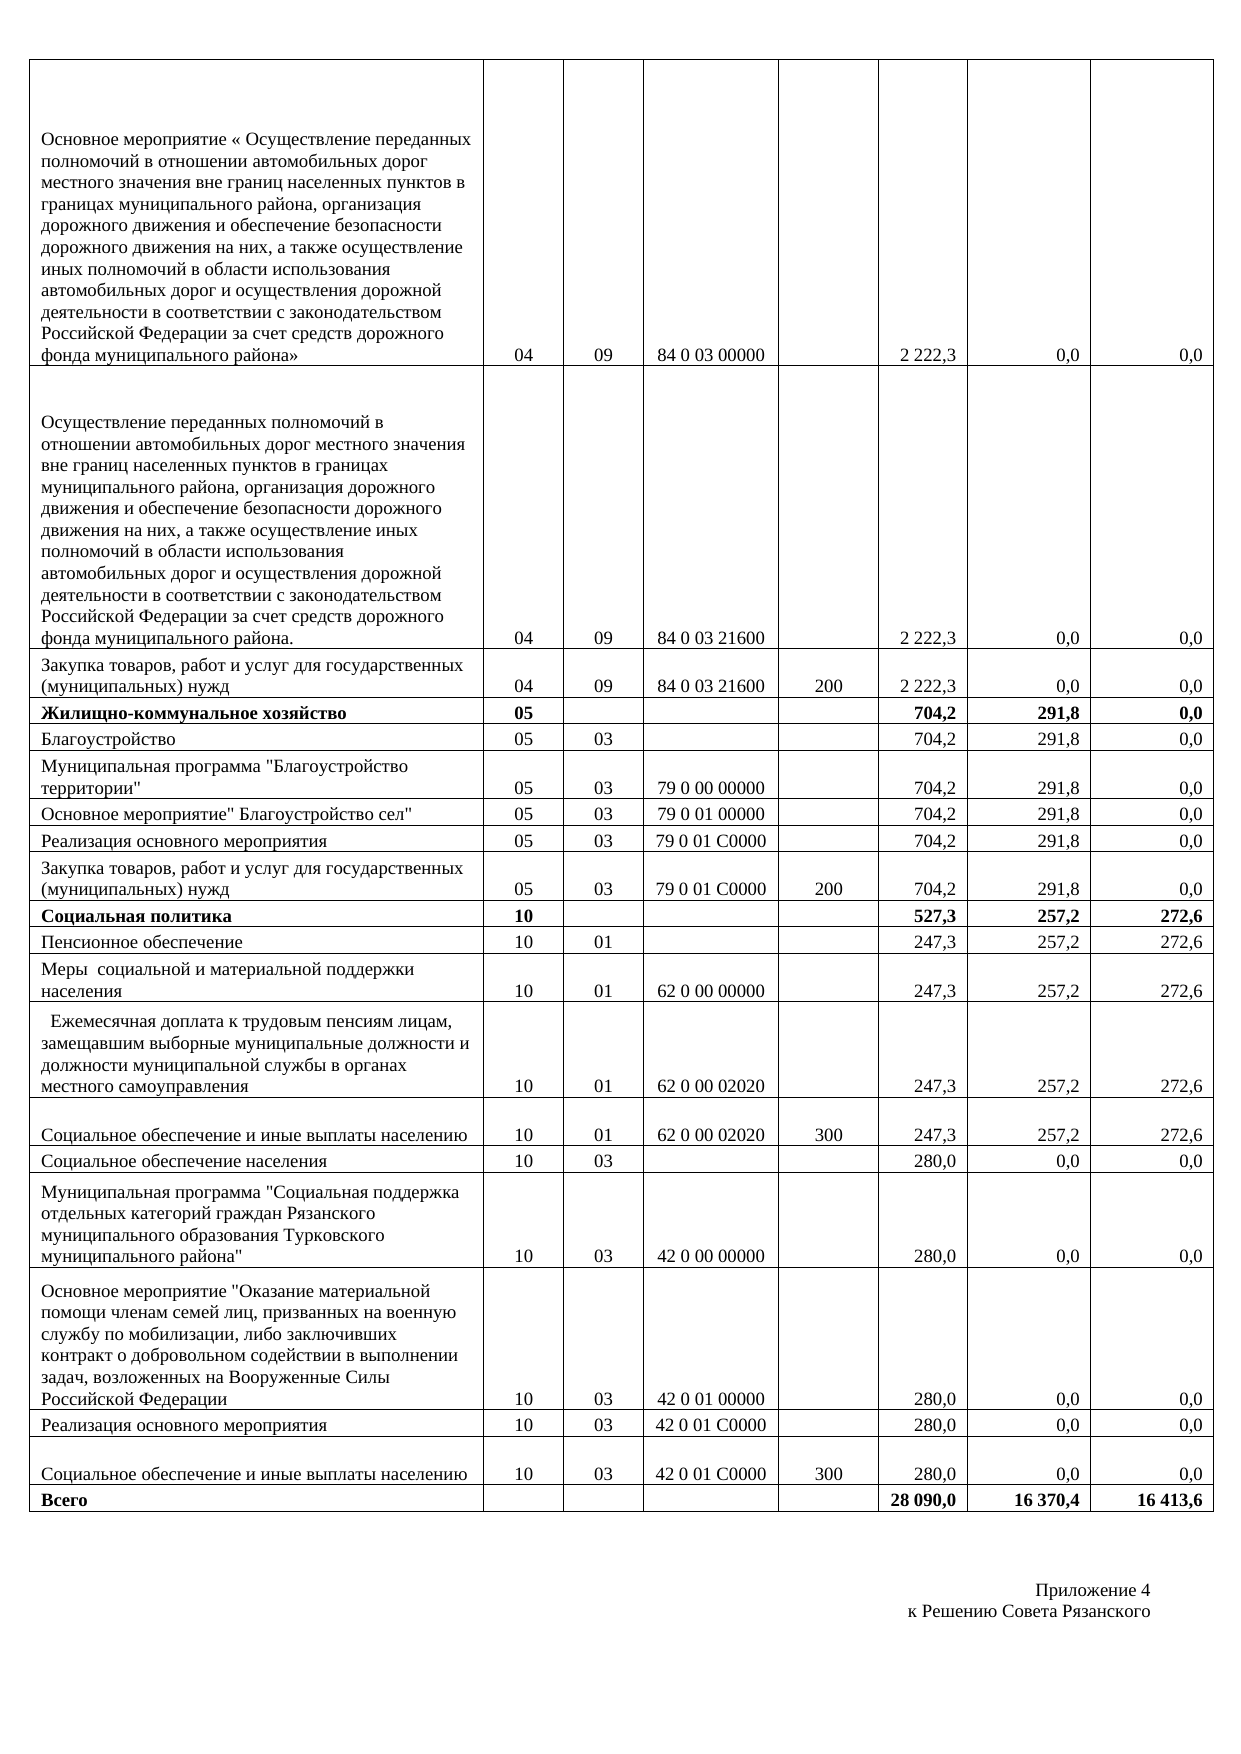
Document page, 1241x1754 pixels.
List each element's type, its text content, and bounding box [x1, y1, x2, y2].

table_cell 291,8 [968, 826, 1090, 851]
table_cell 200 [779, 852, 878, 900]
table_cell [375, 1485, 402, 1511]
table_cell Ежемесячная доплата к трудовым пенсиям лицам, замещавшим выборные муниципальные должности и должности муниципальной службы в органах местного самоуправления [30, 1002, 483, 1097]
table_cell 280,0 [879, 1410, 967, 1436]
table_cell 05 [484, 826, 563, 851]
table_cell 0,0 [1091, 751, 1213, 798]
table_cell 04 [484, 366, 563, 648]
table_cell [779, 751, 878, 798]
table_cell [779, 1002, 878, 1097]
table_cell 2 222,3 [879, 649, 967, 697]
table_cell 09 [564, 60, 643, 365]
table_cell Меры социальной и материальной поддержки населения [30, 954, 483, 1001]
table_cell 300 [779, 1437, 878, 1484]
table_cell 272,6 [1091, 901, 1213, 926]
table_cell [644, 927, 778, 953]
table_cell [779, 799, 878, 825]
table_cell 0,0 [1091, 698, 1213, 723]
table_cell 247,3 [879, 1098, 967, 1145]
table_cell Социальное обеспечение населения [30, 1146, 483, 1172]
table_cell 2 222,3 [879, 366, 967, 648]
table_cell 16 370,4 [968, 1485, 1090, 1511]
table_cell 704,2 [879, 724, 967, 750]
table_cell 272,6 [1091, 1098, 1213, 1145]
table_cell 0,0 [968, 366, 1090, 648]
table_cell Закупка товаров, работ и услуг для государственных (муниципальных) нужд [30, 649, 483, 697]
table_cell 0,0 [968, 1410, 1090, 1436]
table_cell 272,6 [1091, 954, 1213, 1001]
table_cell 05 [484, 799, 563, 825]
table_cell 0,0 [968, 649, 1090, 697]
table_cell [484, 1485, 563, 1511]
text Приложение 4 [177, 1579, 1152, 1600]
table_cell 79 0 01 00000 [644, 799, 778, 825]
table_cell 01 [564, 954, 643, 1001]
table_cell 05 [484, 852, 563, 900]
table_cell [564, 901, 643, 926]
table_cell 257,2 [968, 1098, 1090, 1145]
table_cell [430, 1485, 457, 1511]
table_cell 0,0 [1091, 649, 1213, 697]
table_cell 280,0 [879, 1146, 967, 1172]
table_cell [348, 1485, 375, 1511]
table_cell Реализация основного мероприятия [30, 1410, 483, 1436]
table_cell 42 0 01 С0000 [644, 1437, 778, 1484]
table_cell 0,0 [1091, 826, 1213, 851]
table_cell 03 [564, 1146, 643, 1172]
table_cell 28 090,0 [879, 1485, 967, 1511]
table_cell [779, 1173, 878, 1267]
table_cell 247,3 [879, 1002, 967, 1097]
table_cell 2 222,3 [879, 60, 967, 365]
table_cell [644, 724, 778, 750]
table_cell 01 [564, 1098, 643, 1145]
table_cell 16 413,6 [1091, 1485, 1213, 1511]
table_cell 704,2 [879, 698, 967, 723]
table_cell 01 [564, 927, 643, 953]
table_cell 0,0 [968, 60, 1090, 365]
table_cell 03 [564, 799, 643, 825]
table_cell 257,2 [968, 954, 1090, 1001]
table_cell Жилищно-коммунальное хозяйство [30, 698, 483, 723]
table_cell 280,0 [879, 1268, 967, 1409]
table_cell [779, 826, 878, 851]
table_cell [779, 1410, 878, 1436]
table_cell 0,0 [968, 1437, 1090, 1484]
table_cell 10 [484, 1146, 563, 1172]
table_cell 704,2 [879, 826, 967, 851]
table_cell 257,2 [968, 927, 1090, 953]
table_cell 247,3 [879, 927, 967, 953]
table_cell 10 [484, 1268, 563, 1409]
table_cell 84 0 03 21600 [644, 366, 778, 648]
table_cell Закупка товаров, работ и услуг для государственных (муниципальных) нужд [30, 852, 483, 900]
table_cell 0,0 [1091, 366, 1213, 648]
table_cell 0,0 [1091, 60, 1213, 365]
table_cell 03 [564, 1410, 643, 1436]
table_cell [779, 901, 878, 926]
table_cell [644, 1146, 778, 1172]
table_cell 257,2 [968, 1002, 1090, 1097]
table_cell 42 0 01 00000 [644, 1268, 778, 1409]
table_cell Реализация основного мероприятия [30, 826, 483, 851]
table_cell [779, 1485, 878, 1511]
table_cell 03 [564, 852, 643, 900]
table_cell 79 0 01 С0000 [644, 852, 778, 900]
table_cell 10 [484, 1098, 563, 1145]
table_cell 704,2 [879, 852, 967, 900]
table_cell 291,8 [968, 799, 1090, 825]
table_cell 0,0 [1091, 799, 1213, 825]
table_cell Основное мероприятие « Осуществление переданных полномочий в отношении автомобильных дорог местного значения вне границ населенных пунктов в границах муниципального района, организация дорожного движения и обеспечение безопасности дорожного движения на них, а также осуществление иных полномочий в области использования автомобильных дорог и осуществления дорожной деятельности в соответствии с законодательством Российской Федерации за счет средств дорожного фонда муниципального района» [30, 60, 483, 365]
table_cell 200 [779, 649, 878, 697]
table_cell 257,2 [968, 901, 1090, 926]
table_cell [321, 1485, 348, 1511]
table_cell 0,0 [1091, 1173, 1213, 1267]
table_cell 272,6 [1091, 1002, 1213, 1097]
table_cell 04 [484, 649, 563, 697]
table_cell Муниципальная программа "Социальная поддержка отдельных категорий граждан Рязанского муниципального образования Турковского муниципального района" [30, 1173, 483, 1267]
text к Решению Совета Рязанского [177, 1600, 1152, 1622]
table_cell 05 [484, 698, 563, 723]
table_cell 291,8 [968, 751, 1090, 798]
table_cell 01 [564, 1002, 643, 1097]
table_cell Социальное обеспечение и иные выплаты населению [30, 1437, 483, 1484]
table_cell [779, 698, 878, 723]
table_cell [644, 698, 778, 723]
table_cell 10 [484, 927, 563, 953]
table_cell 10 [484, 901, 563, 926]
table_cell 09 [564, 649, 643, 697]
table_cell [644, 1485, 778, 1511]
table_cell 79 0 00 00000 [644, 751, 778, 798]
table_cell 03 [564, 826, 643, 851]
table_cell 10 [484, 954, 563, 1001]
table_cell Пенсионное обеспечение [30, 927, 483, 953]
table_cell Социальная политика [30, 901, 483, 926]
table_cell 291,8 [968, 724, 1090, 750]
table_cell 05 [484, 751, 563, 798]
table_cell 84 0 03 00000 [644, 60, 778, 365]
table_cell 09 [564, 366, 643, 648]
table_cell 42 0 00 00000 [644, 1173, 778, 1267]
table_cell 62 0 00 02020 [644, 1098, 778, 1145]
table_cell 291,8 [968, 698, 1090, 723]
table_cell 42 0 01 С0000 [644, 1410, 778, 1436]
table_cell 0,0 [968, 1268, 1090, 1409]
table_cell 10 [484, 1173, 563, 1267]
table_cell 0,0 [1091, 852, 1213, 900]
table_cell 0,0 [968, 1173, 1090, 1267]
table_cell 300 [779, 1098, 878, 1145]
table_cell 04 [484, 60, 563, 365]
table_cell 0,0 [1091, 1410, 1213, 1436]
table_cell Социальное обеспечение и иные выплаты населению [30, 1098, 483, 1145]
table_cell 03 [564, 1268, 643, 1409]
table_cell 0,0 [1091, 1437, 1213, 1484]
table_cell 79 0 01 С0000 [644, 826, 778, 851]
table_cell 280,0 [879, 1173, 967, 1267]
table_cell 0,0 [1091, 1146, 1213, 1172]
table_cell 03 [564, 724, 643, 750]
table_cell Основное мероприятие" Благоустройство сел" [30, 799, 483, 825]
table_cell 527,3 [879, 901, 967, 926]
table_cell 62 0 00 02020 [644, 1002, 778, 1097]
table_cell 10 [484, 1002, 563, 1097]
table_cell 62 0 00 00000 [644, 954, 778, 1001]
table_cell 0,0 [1091, 1268, 1213, 1409]
table_cell 03 [564, 1437, 643, 1484]
table_cell [402, 1485, 429, 1511]
table_cell [779, 954, 878, 1001]
table_cell 280,0 [879, 1437, 967, 1484]
table_cell Муниципальная программа "Благоустройство территории" [30, 751, 483, 798]
table_cell 10 [484, 1437, 563, 1484]
table_cell 03 [564, 1173, 643, 1267]
table_cell [779, 927, 878, 953]
table_cell Осуществление переданных полномочий в отношении автомобильных дорог местного значения вне границ населенных пунктов в границах муниципального района, организация дорожного движения и обеспечение безопасности дорожного движения на них, а также осуществление иных полномочий в области использования автомобильных дорог и осуществления дорожной деятельности в соответствии с законодательством Российской Федерации за счет средств дорожного фонда муниципального района. [30, 366, 483, 648]
table_cell 272,6 [1091, 927, 1213, 953]
table_cell 84 0 03 21600 [644, 649, 778, 697]
table_cell Благоустройство [30, 724, 483, 750]
table_cell [564, 698, 643, 723]
table_cell [564, 1485, 643, 1511]
table_cell 704,2 [879, 751, 967, 798]
table_cell 05 [484, 724, 563, 750]
table_cell [779, 724, 878, 750]
table_cell 291,8 [968, 852, 1090, 900]
table_cell [779, 366, 878, 648]
table_cell [779, 1268, 878, 1409]
table_cell [779, 1146, 878, 1172]
table_cell [779, 60, 878, 365]
table_cell 0,0 [968, 1146, 1090, 1172]
table_cell 03 [564, 751, 643, 798]
table_cell 704,2 [879, 799, 967, 825]
table_cell 10 [484, 1410, 563, 1436]
table_cell Всего [30, 1485, 321, 1511]
table_cell [644, 901, 778, 926]
table_cell [457, 1485, 483, 1511]
table_cell 247,3 [879, 954, 967, 1001]
table_cell 0,0 [1091, 724, 1213, 750]
